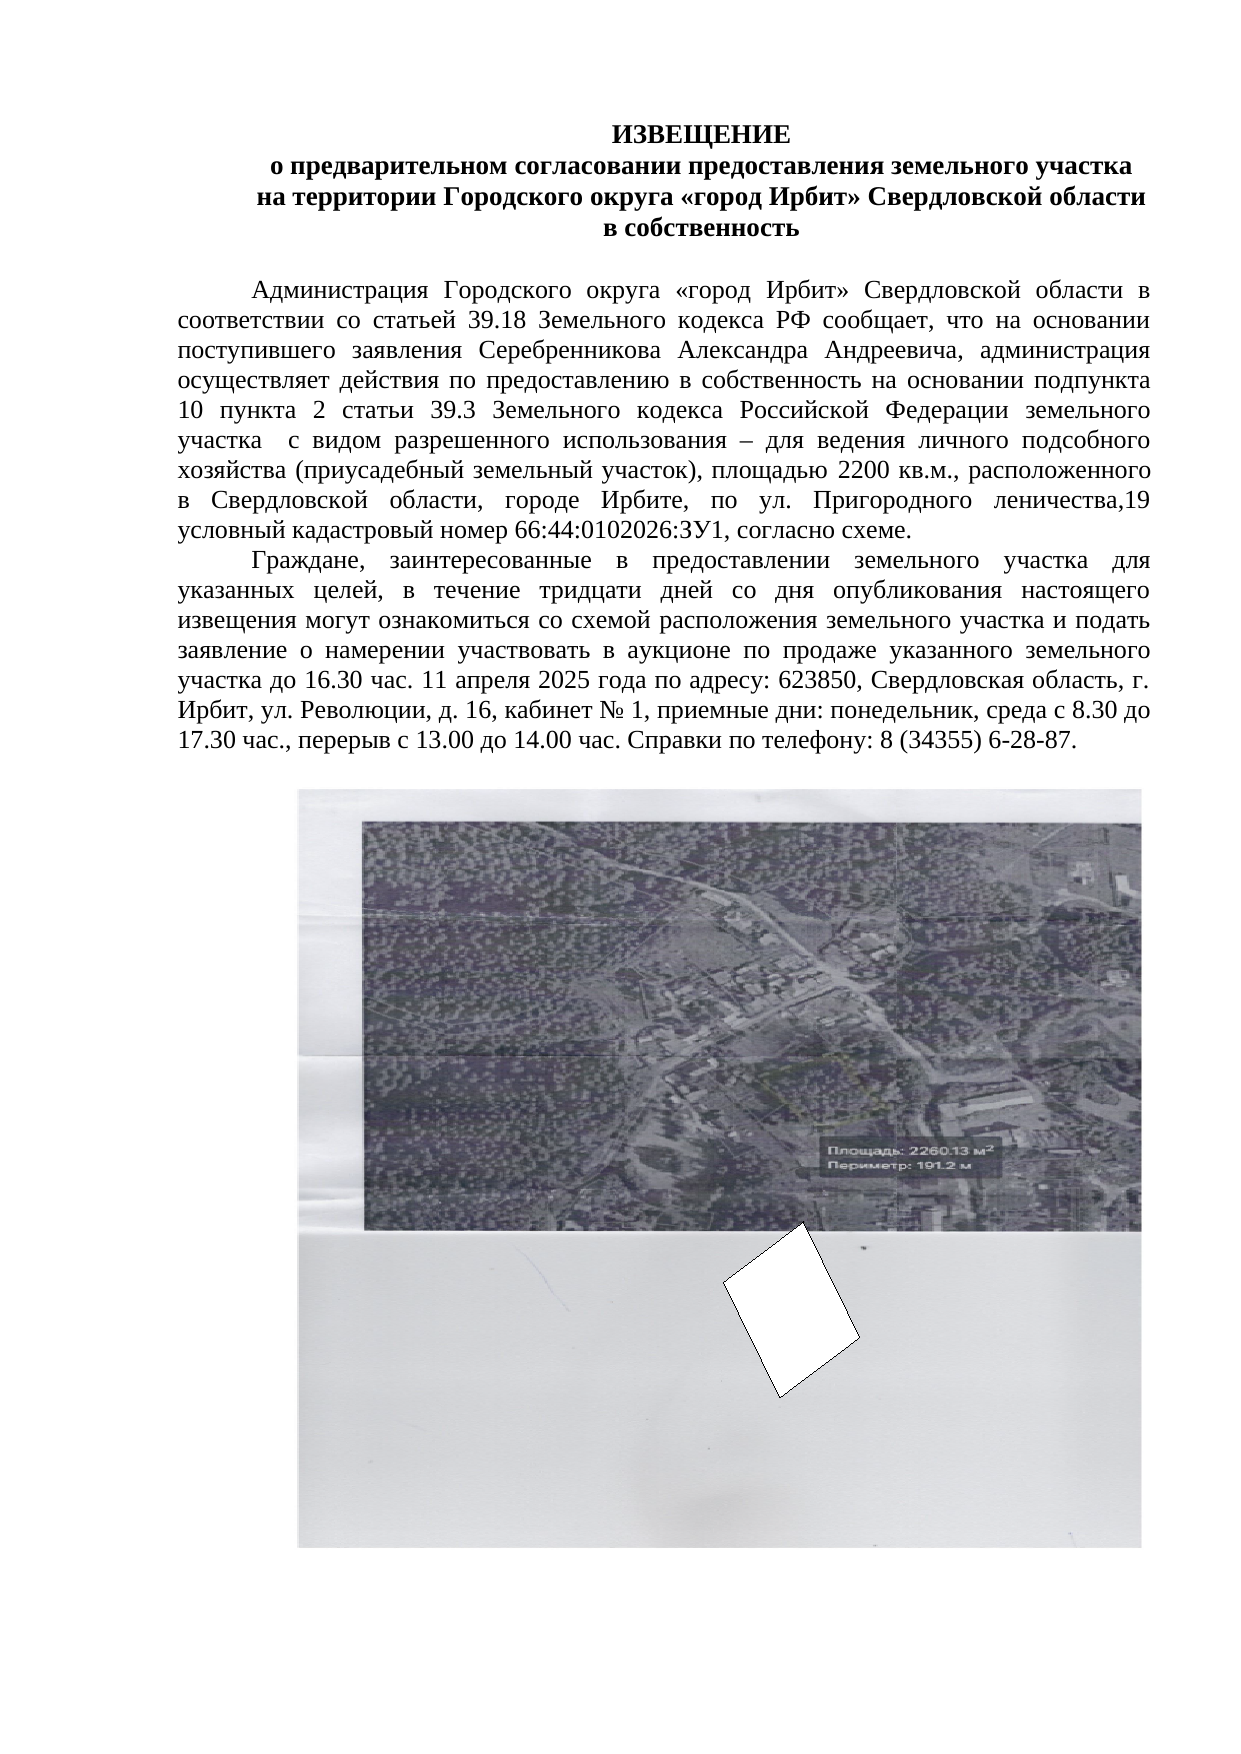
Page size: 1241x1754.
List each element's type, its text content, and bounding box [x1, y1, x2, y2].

text ИЗВЕЩЕНИЕ [177, 118, 1152, 149]
text в собственность [177, 212, 1152, 243]
text о предварительном согласовании предоставления земельного участка [177, 149, 1152, 180]
text на территории Городского округа «город Ирбит» Свердловской области [177, 180, 1152, 212]
text Граждане, заинтересованные в предоставлении земельного участка для указанных целей, в течение тридцати дней со дня опубликования настоящего извещения могут ознакомиться со схемой расположения земельного участка и подать заявление о намерении участвовать в аукционе по продаже указанного земельного участка до 16.30 час. 11 апреля 2025 года по адресу: 623850, Свердловская область, г. Ирбит, ул. Революции, д. 16, кабинет № 1, приемные дни: понедельник, среда с 8.30 до 17.30 час., перерыв с 13.00 до 14.00 час. Справки по телефону: 8 (34355) 6-28-87. [177, 544, 1152, 754]
text Администрация Городского округа «город Ирбит» Свердловской области в соответствии со статьей 39.18 Земельного кодекса РФ сообщает, что на основании поступившего заявления Серебренникова Александра Андреевича, администрация осуществляет действия по предоставлению в собственность на основании подпункта 10 пункта 2 статьи 39.3 Земельного кодекса Российской Федерации земельного участка с видом разрешенного использования – для ведения личного подсобного хозяйства (приусадебный земельный участок), площадью 2200 кв.м., расположенного в Свердловской области, городе Ирбите, по ул. Пригородного леничества,19 условный кадастровый номер 66:44:0102026:ЗУ1, согласно схеме. [177, 274, 1152, 544]
